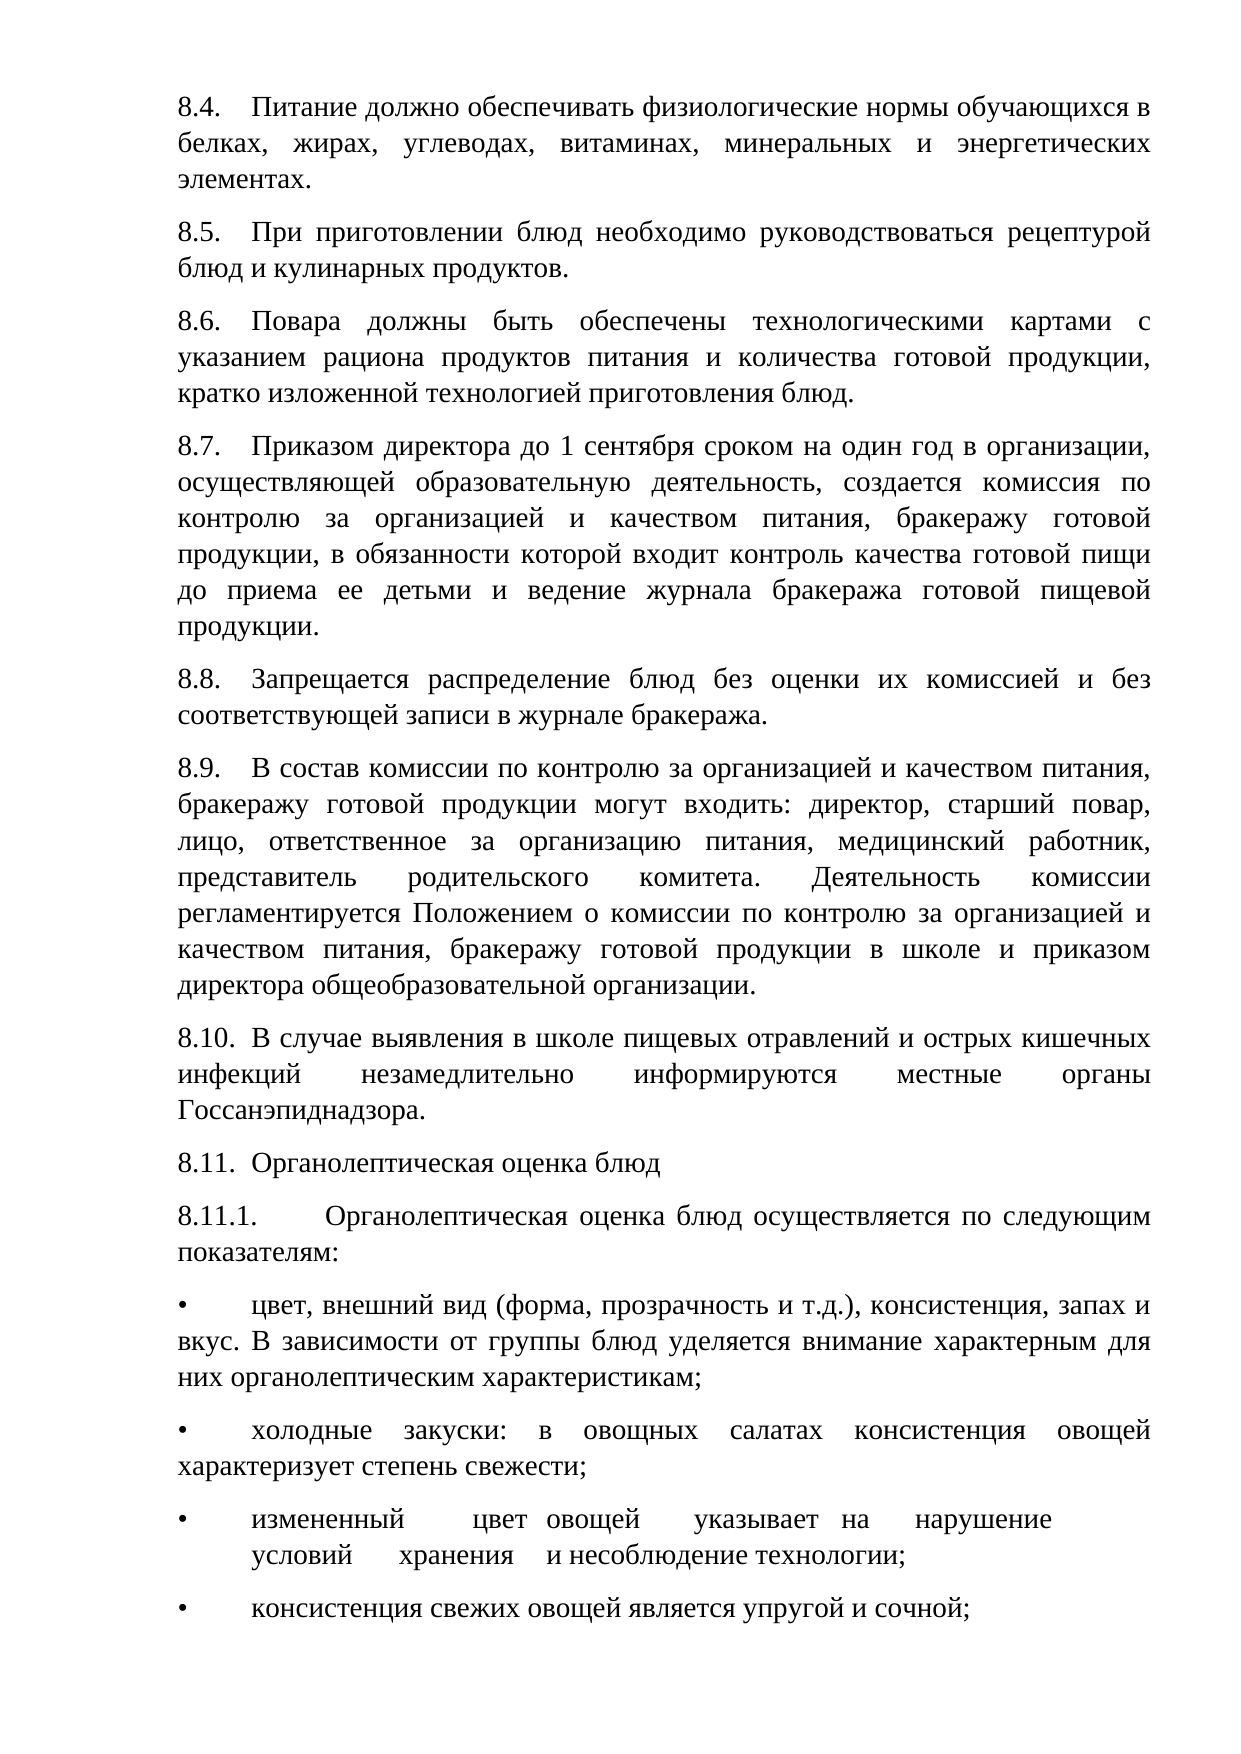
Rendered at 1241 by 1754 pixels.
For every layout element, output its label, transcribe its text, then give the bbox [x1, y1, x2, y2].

text 8.11. Органолептическая оценка блюд [177, 1145, 1152, 1179]
text 8.5. При приготовлении блюд необходимо руководствоваться рецептурой блюд и кулинарных продуктов. [177, 214, 1152, 283]
text • консистенция свежих овощей является упругой и сочной; [177, 1590, 1152, 1623]
text • измененный цвет овощей указывает на нарушение условий хранения и несоблюдение технологии; [177, 1501, 1152, 1571]
text • цвет, внешний вид (форма, прозрачность и т.д.), консистенция, запах и вкус. В зависимости от группы блюд уделяется внимание характерным для них органолептическим характеристикам; [177, 1287, 1152, 1393]
text 8.10. В случае выявления в школе пищевых отравлений и острых кишечных инфекций незамедлительно информируются местные органы Госсанэпиднадзора. [177, 1020, 1152, 1126]
text 8.6. Повара должны быть обеспечены технологическими картами с указанием рациона продуктов питания и количества готовой продукции, кратко изложенной технологией приготовления блюд. [177, 303, 1152, 408]
text 8.4. Питание должно обеспечивать физиологические нормы обучающихся в белках, жирах, углеводах, витаминах, минеральных и энергетических элементах. [177, 89, 1152, 194]
text 8.7. Приказом директора до 1 сентября сроком на один год в организации, осуществляющей образовательную деятельность, создается комиссия по контролю за организацией и качеством питания, бракеражу готовой продукции, в обязанности которой входит контроль качества готовой пищи до приема ее детьми и ведение журнала бракеража готовой пищевой продукции. [177, 428, 1152, 642]
text 8.8. Запрещается распределение блюд без оценки их комиссией и без соответствующей записи в журнале бракеража. [177, 661, 1152, 731]
text 8.9. В состав комиссии по контролю за организацией и качеством питания, бракеражу готовой продукции могут входить: директор, старший повар, лицо, ответственное за организацию питания, медицинский работник, представитель родительского комитета. Деятельность комиссии регламентируется Положением о комиссии по контролю за организацией и качеством питания, бракеражу готовой продукции в школе и приказом директора общеобразовательной организации. [177, 750, 1152, 1001]
text 8.11.1. Органолептическая оценка блюд осуществляется по следующим показателям: [177, 1198, 1152, 1268]
text • холодные закуски: в овощных салатах консистенция овощей характеризует степень свежести; [177, 1412, 1152, 1482]
